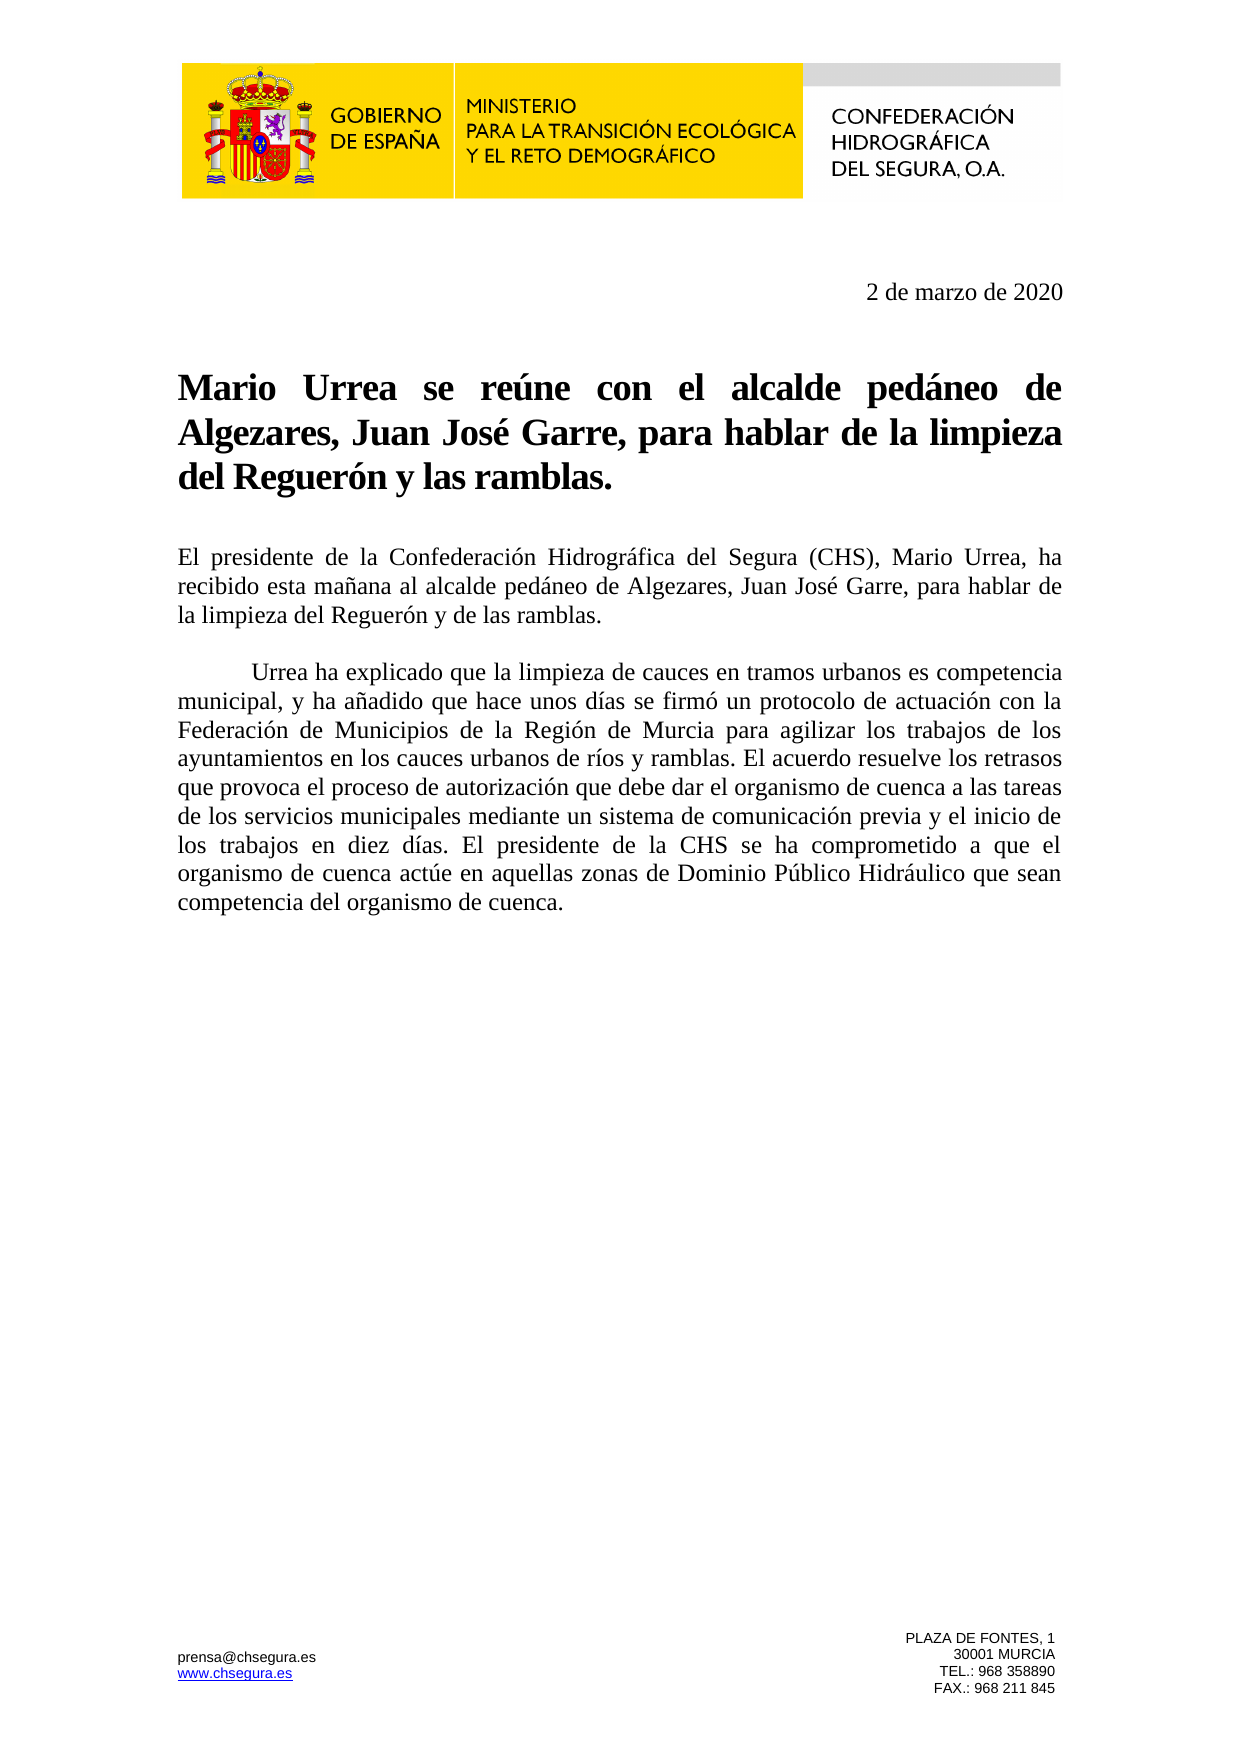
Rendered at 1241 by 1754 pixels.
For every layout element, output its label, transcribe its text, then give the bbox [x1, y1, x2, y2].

text El presidente de la Confederación Hidrográfica del Segura (CHS), Mario Urrea, ha recibido esta mañana al alcalde pedáneo de Algezares, Juan José Garre, para hablar de la limpieza del Reguerón y de las ramblas. [177, 542, 1063, 628]
text Mario Urrea se reúne con el alcalde pedáneo de Algezares, Juan José Garre, para hablar de la limpieza del Reguerón y las ramblas. [177, 365, 1063, 498]
text 2 de marzo de 2020 [177, 277, 1063, 306]
text Urrea ha explicado que la limpieza de cauces en tramos urbanos es competencia municipal, y ha añadido que hace unos días se firmó un protocolo de actuación con la Federación de Municipios de la Región de Murcia para agilizar los trabajos de los ayuntamientos en los cauces urbanos de ríos y ramblas. El acuerdo resuelve los retrasos que provoca el proceso de autorización que debe dar el organismo de cuenca a las tareas de los servicios municipales mediante un sistema de comunicación previa y el inicio de los trabajos en diez días. El presidente de la CHS se ha comprometido a que el organismo de cuenca actúe en aquellas zonas de Dominio Público Hidráulico que sean competencia del organismo de cuenca. [177, 657, 1063, 916]
picture [177, 59, 1063, 202]
